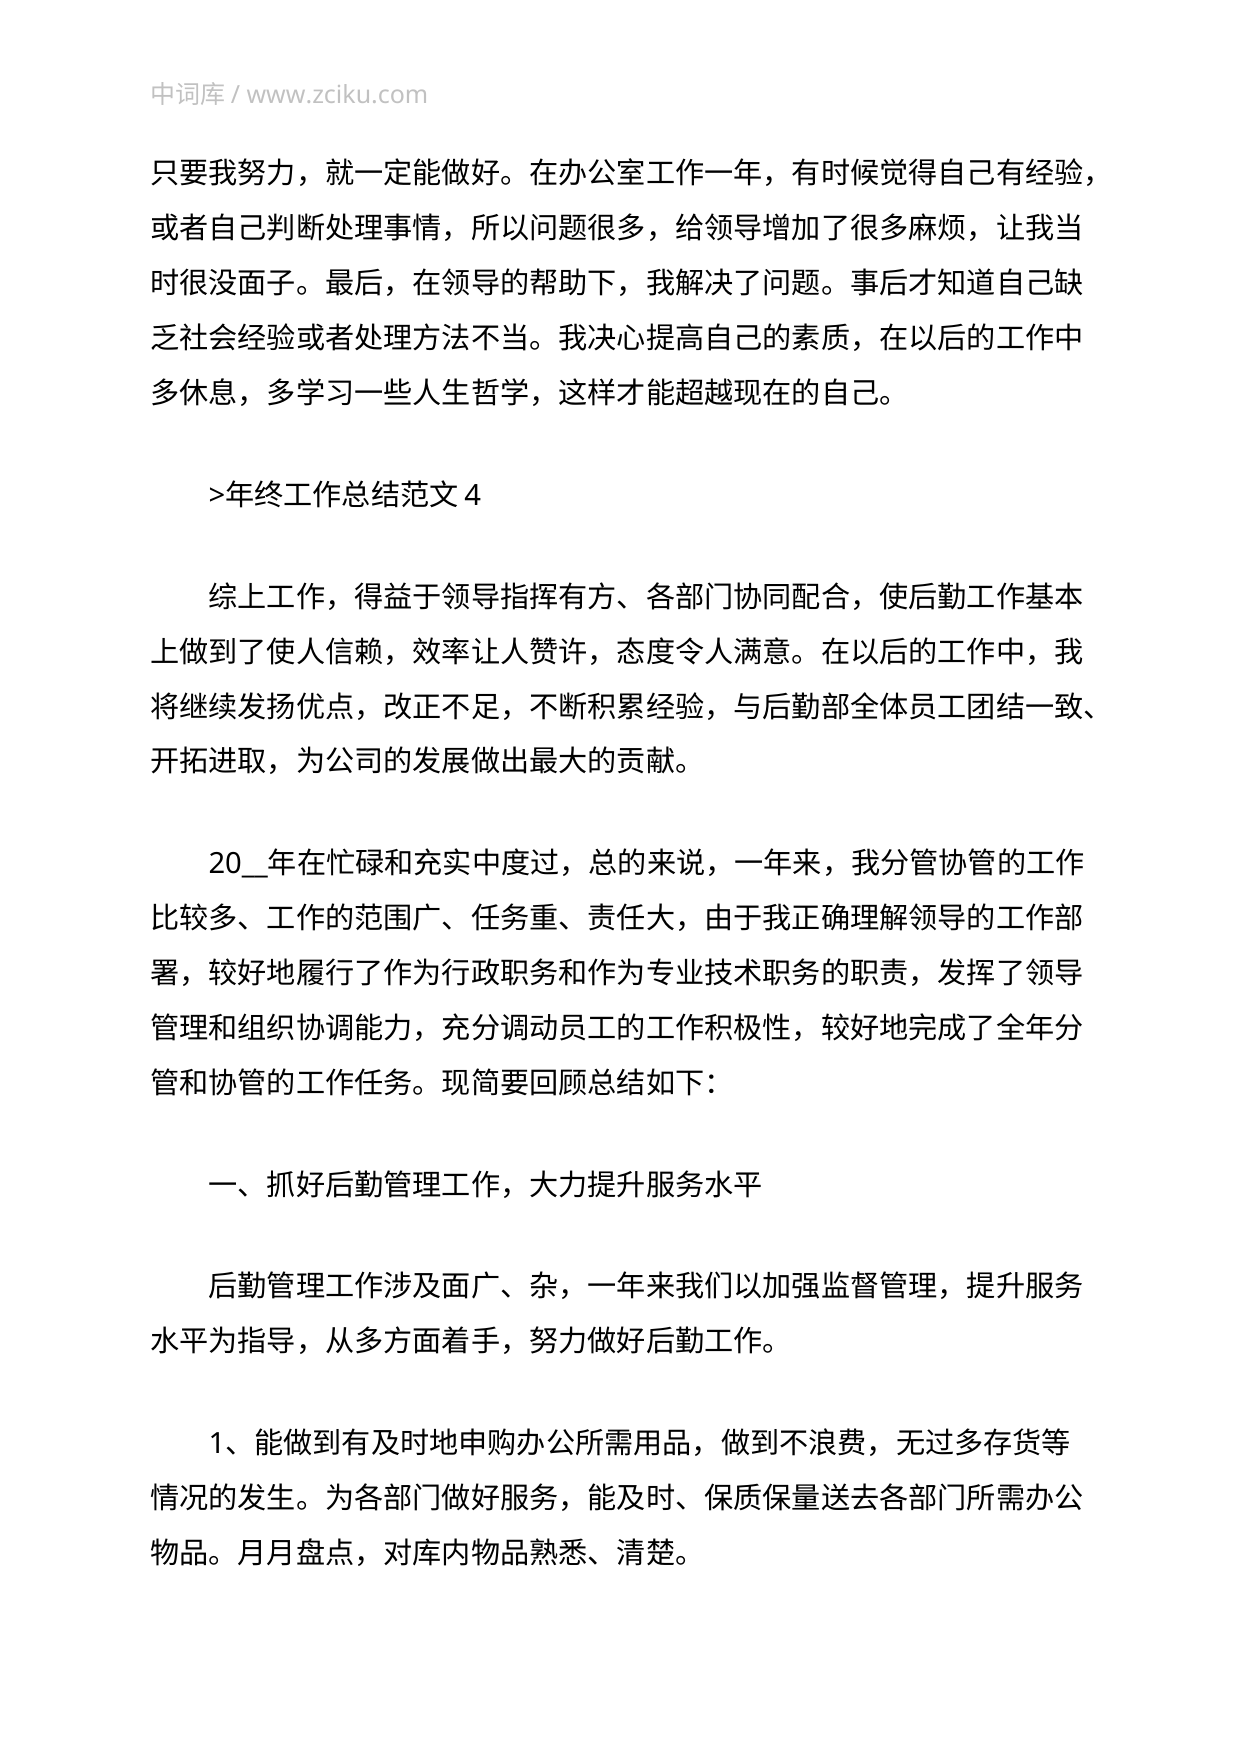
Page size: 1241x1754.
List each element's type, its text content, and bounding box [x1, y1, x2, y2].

text 一、抓好后勤管理工作，大力提升服务水平 [150, 1161, 1090, 1203]
text 后勤管理工作涉及面广、杂，一年来我们以加强监督管理，提升服务水平为指导，从多方面着手，努力做好后勤工作。 [150, 1263, 1090, 1360]
text 综上工作，得益于领导指挥有方、各部门协同配合，使后勤工作基本上做到了使人信赖，效率让人赞许，态度令人满意。在以后的工作中，我将继续发扬优点，改正不足，不断积累经验，与后勤部全体员工团结一致、开拓进取，为公司的发展做出最大的贡献。 [150, 573, 1090, 780]
text >年终工作总结范文4 [150, 471, 1090, 514]
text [150, 150, 1090, 412]
text 1、能做到有及时地申购办公所需用品，做到不浪费，无过多存货等情况的发生。为各部门做好服务，能及时、保质保量送去各部门所需办公物品。月月盘点，对库内物品熟悉、清楚。 [150, 1420, 1090, 1572]
text 20__年在忙碌和充实中度过，总的来说，一年来，我分管协管的工作比较多、工作的范围广、任务重、责任大，由于我正确理解领导的工作部署，较好地履行了作为行政职务和作为专业技术职务的职责，发挥了领导管理和组织协调能力，充分调动员工的工作积极性，较好地完成了全年分管和协管的工作任务。现简要回顾总结如下： [150, 840, 1090, 1102]
